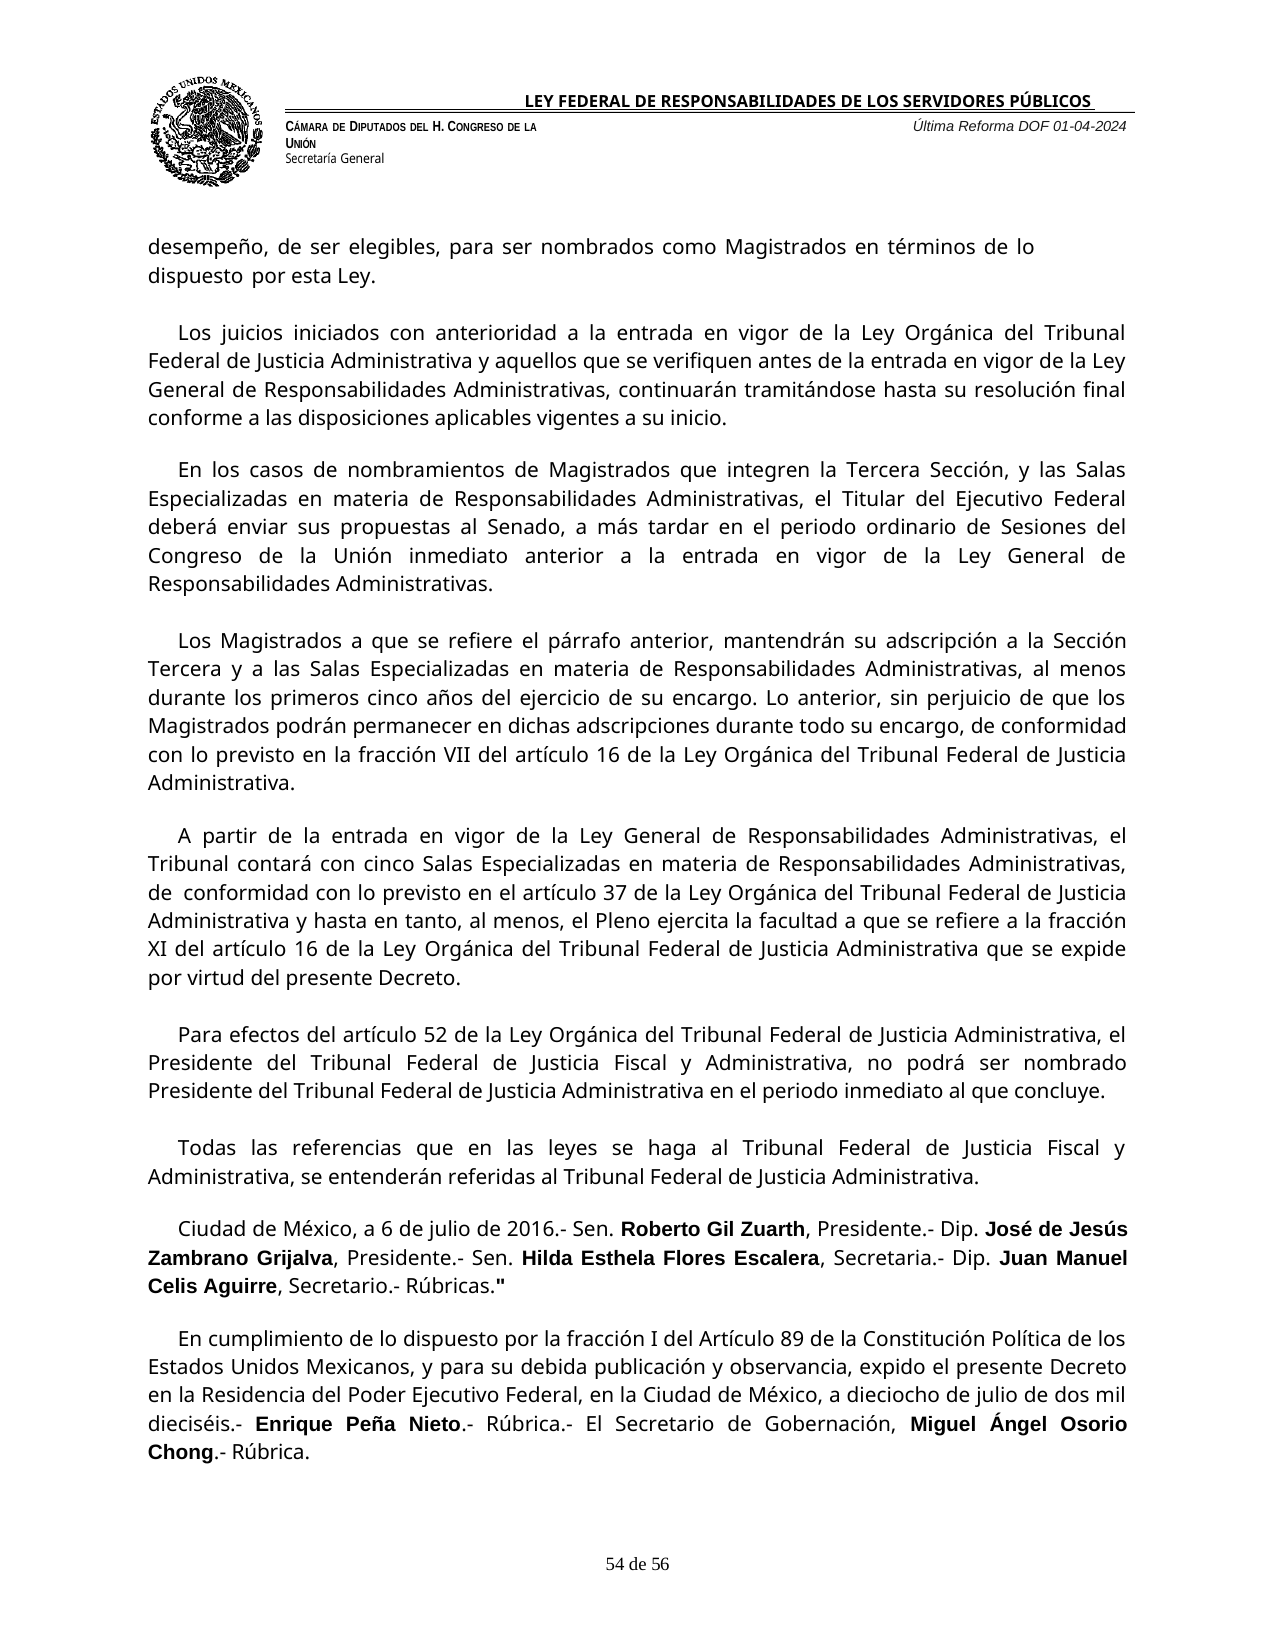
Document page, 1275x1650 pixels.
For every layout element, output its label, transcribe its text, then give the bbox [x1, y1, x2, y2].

text A partir de la entrada en vigor de la Ley General de Responsabilidades Administrativas, el Tribunal contará con cinco Salas Especializadas en materia de Responsabilidades Administrativas, de conformidad con lo previsto en el artículo 37 de la Ley Orgánica del Tribunal Federal de Justicia Administrativa y hasta en tanto, al menos, el Pleno ejercita la facultad a que se refiere a la fracción XI del artículo 16 de la Ley Orgánica del Tribunal Federal de Justicia Administrativa que se expide por virtud del presente Decreto. [148, 821, 1128, 991]
text Los Magistrados a que se refiere el párrafo anterior, mantendrán su adscripción a la Sección Tercera y a las Salas Especializadas en materia de Responsabilidades Administrativas, al menos durante los primeros cinco años del ejercicio de su encargo. Lo anterior, sin perjuicio de que los Magistrados podrán permanecer en dichas adscripciones durante todo su encargo, de conformidad con lo previsto en la fracción VII del artículo 16 de la Ley Orgánica del Tribunal Federal de Justicia Administrativa. [148, 626, 1128, 797]
text En los casos de nombramientos de Magistrados que integren la Tercera Sección, y las Salas Especializadas en materia de Responsabilidades Administrativas, el Titular del Ejecutivo Federal deberá enviar sus propuestas al Senado, a más tardar en el periodo ordinario de Sesiones del Congreso de la Unión inmediato anterior a la entrada en vigor de la Ley General de Responsabilidades Administrativas. [148, 455, 1127, 598]
text Ciudad de México, a 6 de julio de 2016.- Sen. Roberto Gil Zuarth, Presidente.- Dip. José de Jesús Zambrano Grijalva, Presidente.- Sen. Hilda Esthela Flores Escalera, Secretaria.- Dip. Juan Manuel Celis Aguirre, Secretario.- Rúbricas." [148, 1214, 1128, 1299]
text Los juicios iniciados con anterioridad a la entrada en vigor de la Ley Orgánica del Tribunal Federal de Justicia Administrativa y aquellos que se verifiquen antes de la entrada en vigor de la Ley General de Responsabilidades Administrativas, continuarán tramitándose hasta su resolución final conforme a las disposiciones aplicables vigentes a su inicio. [148, 318, 1127, 432]
text Todas las referencias que en las leyes se haga al Tribunal Federal de Justicia Fiscal y Administrativa, se entenderán referidas al Tribunal Federal de Justicia Administrativa. [148, 1133, 1127, 1190]
text En cumplimiento de lo dispuesto por la fracción I del Artículo 89 de la Constitución Política de los Estados Unidos Mexicanos, y para su debida publicación y observancia, expido el presente Decreto en la Residencia del Poder Ejecutivo Federal, en la Ciudad de México, a dieciocho de julio de dos mil dieciséis.- Enrique Peña Nieto.- Rúbrica.- El Secretario de Gobernación, Miguel Ángel Osorio Chong.- Rúbrica. [148, 1324, 1128, 1466]
text Para efectos del artículo 52 de la Ley Orgánica del Tribunal Federal de Justicia Administrativa, el Presidente del Tribunal Federal de Justicia Fiscal y Administrativa, no podrá ser nombrado Presidente del Tribunal Federal de Justicia Administrativa en el periodo inmediato al que concluye. [148, 1020, 1127, 1105]
text desempeño, de ser elegibles, para ser nombrados como Magistrados en términos de lo dispuesto por esta Ley. [148, 232, 1137, 289]
picture [150, 76, 263, 187]
